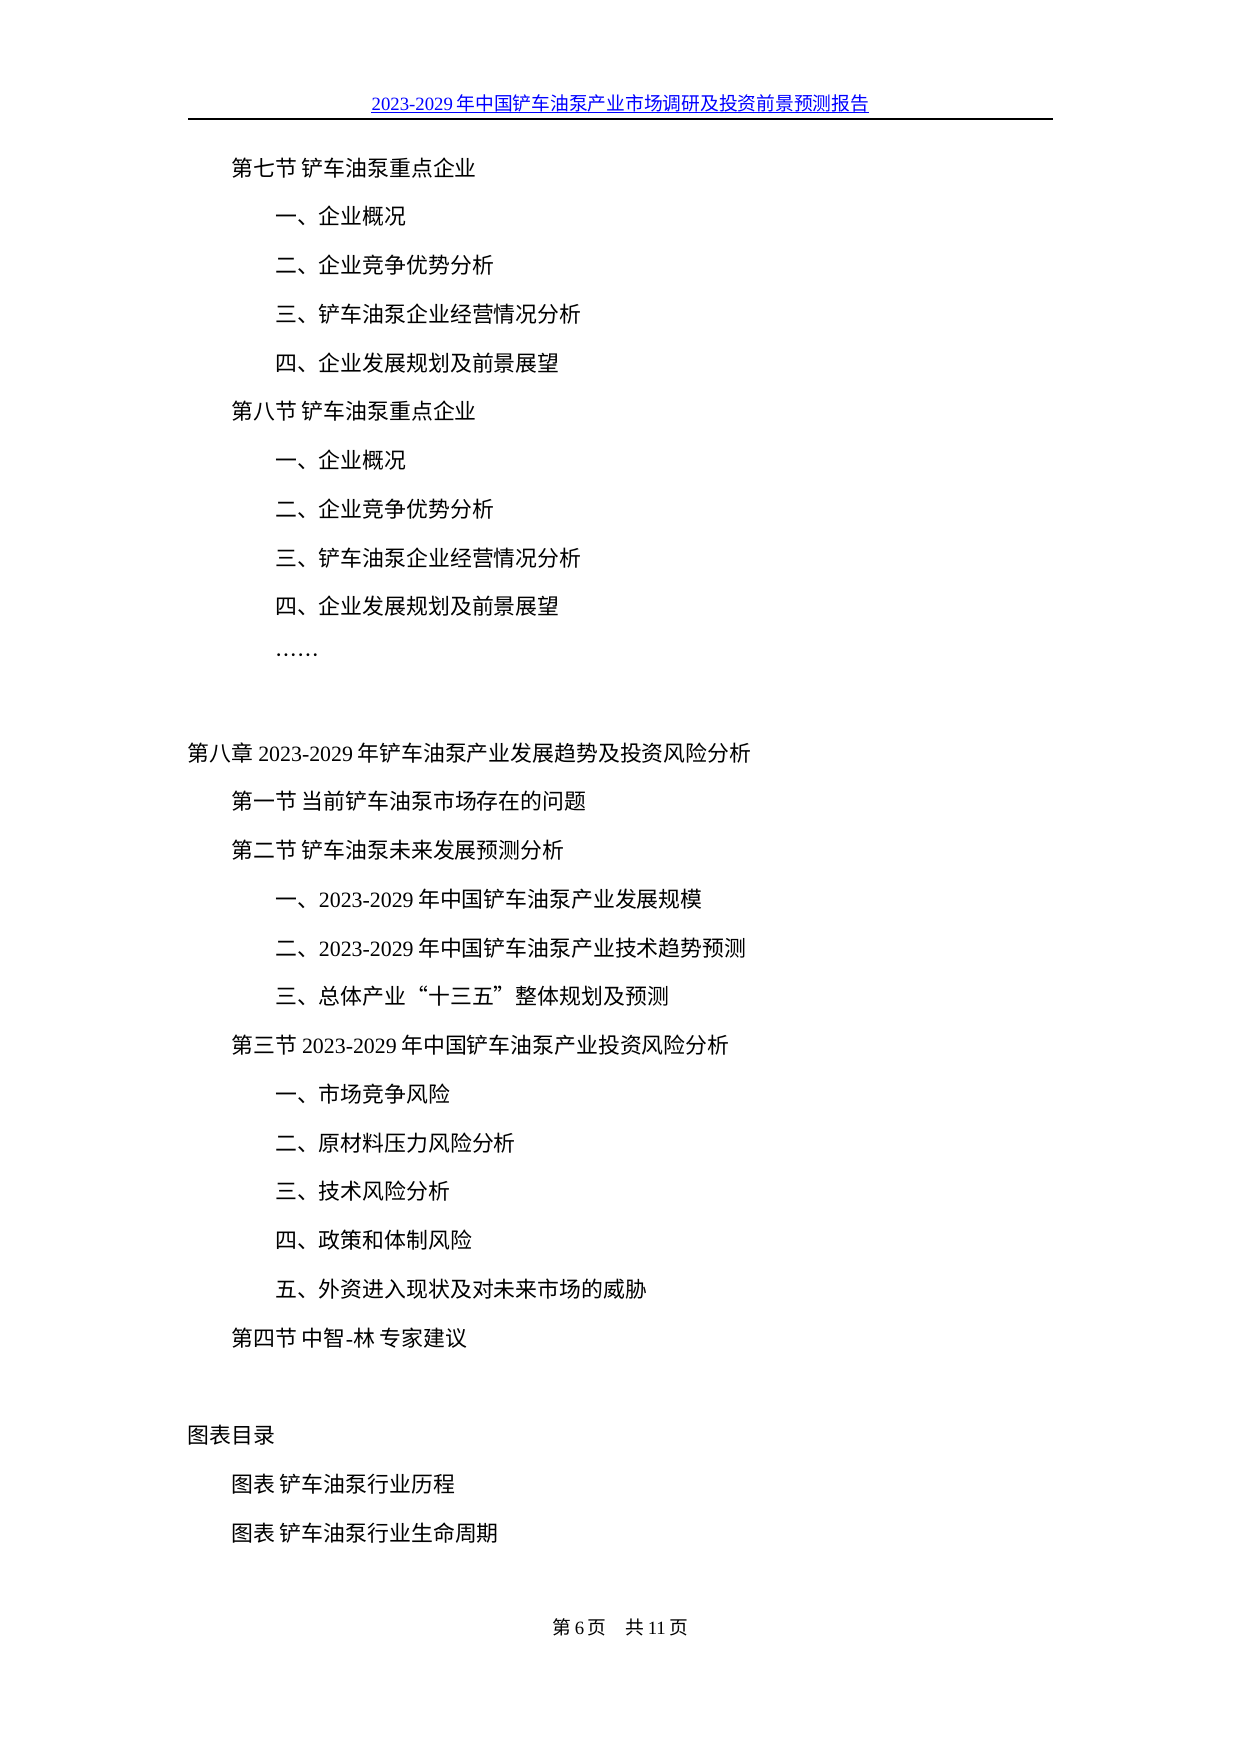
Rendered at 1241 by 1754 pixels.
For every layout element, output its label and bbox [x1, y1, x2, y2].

text [187, 150, 1053, 1548]
